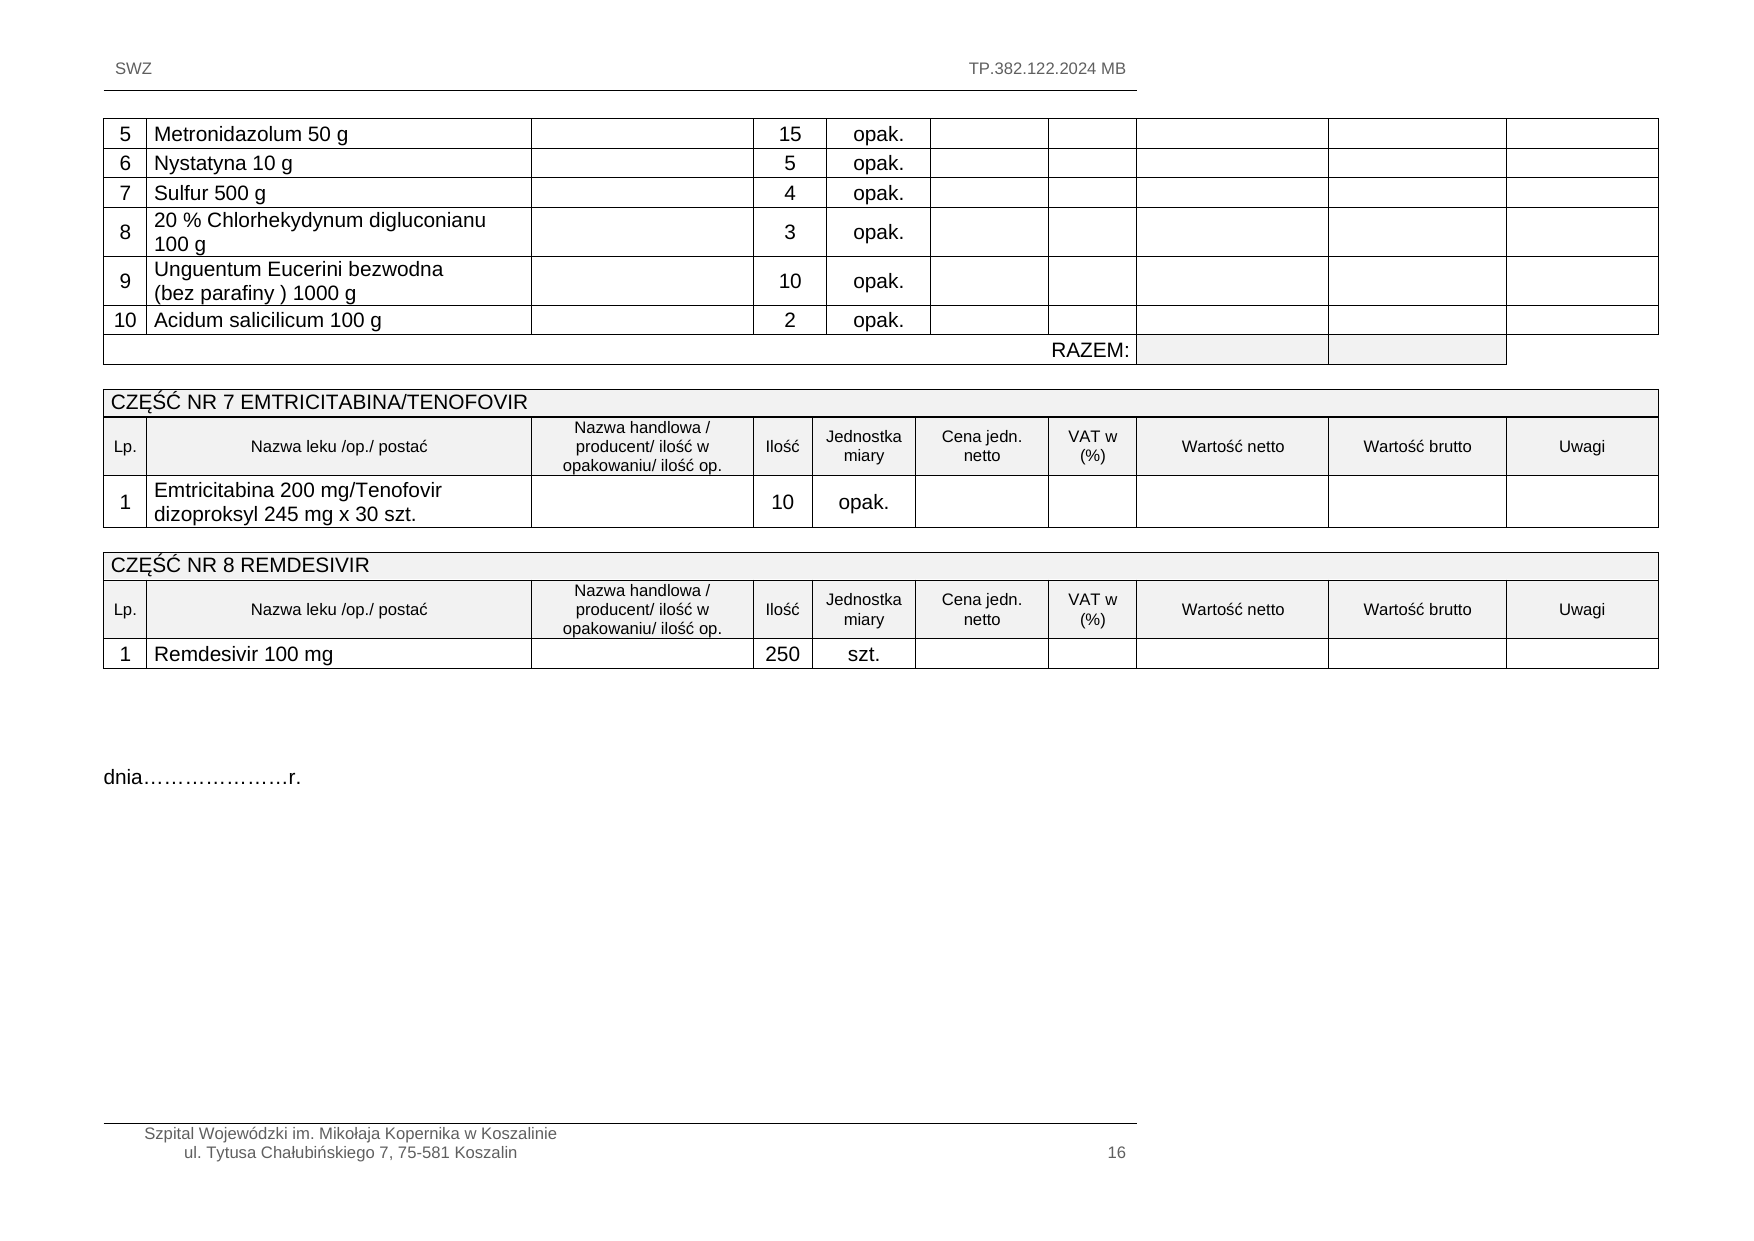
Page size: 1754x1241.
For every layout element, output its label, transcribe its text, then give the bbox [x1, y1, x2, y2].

table_cell opak. [827, 208, 930, 256]
table_cell [916, 476, 1048, 527]
table_cell [931, 208, 1048, 256]
table_cell [1049, 119, 1136, 148]
table_cell [931, 149, 1048, 177]
table_cell Jednostka miary [813, 418, 915, 475]
table_cell opak. [827, 149, 930, 177]
table_cell [1137, 306, 1328, 334]
table_cell 10 [754, 476, 812, 527]
table_cell [916, 639, 1048, 668]
table_cell 5 [104, 119, 146, 148]
table_cell opak. [827, 257, 930, 305]
table_cell opak. [827, 306, 930, 334]
table_cell [532, 257, 753, 305]
table_cell Nazwa handlowa / producent/ ilość w opakowaniu/ ilość op. [532, 418, 753, 475]
table_cell [532, 639, 753, 668]
table_cell [1049, 639, 1136, 668]
table_cell [1507, 119, 1658, 148]
table_cell [1507, 149, 1658, 177]
table_cell Metronidazolum 50 g [147, 119, 531, 148]
table_cell VAT w (%) [1049, 418, 1136, 475]
table_cell 4 [754, 178, 826, 207]
table_cell Acidum salicilicum 100 g [147, 306, 531, 334]
table_cell opak. [827, 119, 930, 148]
table_cell 3 [754, 208, 826, 256]
table_cell [1329, 149, 1506, 177]
table_cell 1 [104, 476, 146, 527]
table_cell opak. [827, 178, 930, 207]
table_cell szt. [813, 639, 915, 668]
table_cell VAT w (%) [1049, 581, 1136, 638]
table_cell [532, 178, 753, 207]
table_cell 8 [104, 208, 146, 256]
table_cell [931, 257, 1048, 305]
table_cell [1049, 178, 1136, 207]
table_cell Nazwa handlowa / producent/ ilość w opakowaniu/ ilość op. [532, 581, 753, 638]
table_cell [532, 149, 753, 177]
table_cell 6 [104, 149, 146, 177]
table_cell [532, 208, 753, 256]
table_cell 10 [754, 257, 826, 305]
table_cell [1329, 257, 1506, 305]
table_cell Sulfur 500 g [147, 178, 531, 207]
table_cell [1329, 208, 1506, 256]
table_cell Remdesivir 100 mg [147, 639, 531, 668]
table_cell Nazwa leku /op./ postać [147, 581, 531, 638]
table_cell Cena jedn. netto [916, 418, 1048, 475]
table_cell [1049, 476, 1136, 527]
table_cell [1137, 257, 1328, 305]
table_cell [1507, 178, 1658, 207]
table_cell Wartość brutto [1329, 581, 1506, 638]
table_cell Wartość brutto [1329, 418, 1506, 475]
table_cell [532, 476, 753, 527]
table_cell [1049, 208, 1136, 256]
table_cell [1329, 639, 1506, 668]
table_cell 5 [754, 149, 826, 177]
table_cell [1329, 306, 1506, 334]
table_cell Uwagi [1507, 418, 1658, 475]
table_cell [532, 119, 753, 148]
table_cell 250 [754, 639, 812, 668]
table_cell RAZEM: [104, 335, 1136, 364]
table_cell Cena jedn. netto [916, 581, 1048, 638]
text dnia…………………r. [103, 764, 1651, 788]
table_cell Nystatyna 10 g [147, 149, 531, 177]
table_cell [1137, 119, 1328, 148]
table_cell Emtricitabina 200 mg/Tenofovir dizoproksyl 245 mg x 30 szt. [147, 476, 531, 527]
table_cell [931, 306, 1048, 334]
table_cell [1137, 149, 1328, 177]
table_cell [1329, 476, 1506, 527]
table_header CZĘŚĆ NR 8 REMDESIVIR [104, 553, 1658, 579]
table_cell 2 [754, 306, 826, 334]
table_cell [1507, 306, 1658, 334]
table_cell 1 [104, 639, 146, 668]
table_cell [1137, 208, 1328, 256]
table_cell [1329, 335, 1506, 364]
table_cell 9 [104, 257, 146, 305]
table_cell [1507, 476, 1658, 527]
table_cell [1137, 476, 1328, 527]
table_cell 15 [754, 119, 826, 148]
table_cell [1049, 257, 1136, 305]
table_cell [931, 178, 1048, 207]
table_cell [1329, 119, 1506, 148]
table_cell Wartość netto [1137, 418, 1328, 475]
table_cell 10 [104, 306, 146, 334]
table_cell Ilość [754, 418, 812, 475]
table_cell Jednostka miary [813, 581, 915, 638]
table_cell [1137, 178, 1328, 207]
table_cell [1049, 306, 1136, 334]
table_cell Ilość [754, 581, 812, 638]
table_cell [1049, 149, 1136, 177]
table_header CZĘŚĆ NR 7 EMTRICITABINA/TENOFOVIR [104, 390, 1658, 416]
table_cell [1137, 639, 1328, 668]
table_cell Lp. [104, 581, 146, 638]
table_cell Unguentum Eucerini bezwodna (bez parafiny ) 1000 g [147, 257, 531, 305]
table_cell Wartość netto [1137, 581, 1328, 638]
table_cell 20 % Chlorhekydynum digluconianu 100 g [147, 208, 531, 256]
table_cell [931, 119, 1048, 148]
table_cell Nazwa leku /op./ postać [147, 418, 531, 475]
table_cell Lp. [104, 418, 146, 475]
table_cell [1137, 335, 1328, 364]
table_cell [1507, 639, 1658, 668]
table_cell [1329, 178, 1506, 207]
table_cell opak. [813, 476, 915, 527]
table_cell Uwagi [1507, 581, 1658, 638]
table_cell [1507, 208, 1658, 256]
table_cell [532, 306, 753, 334]
table_cell [1507, 257, 1658, 305]
table_cell 7 [104, 178, 146, 207]
